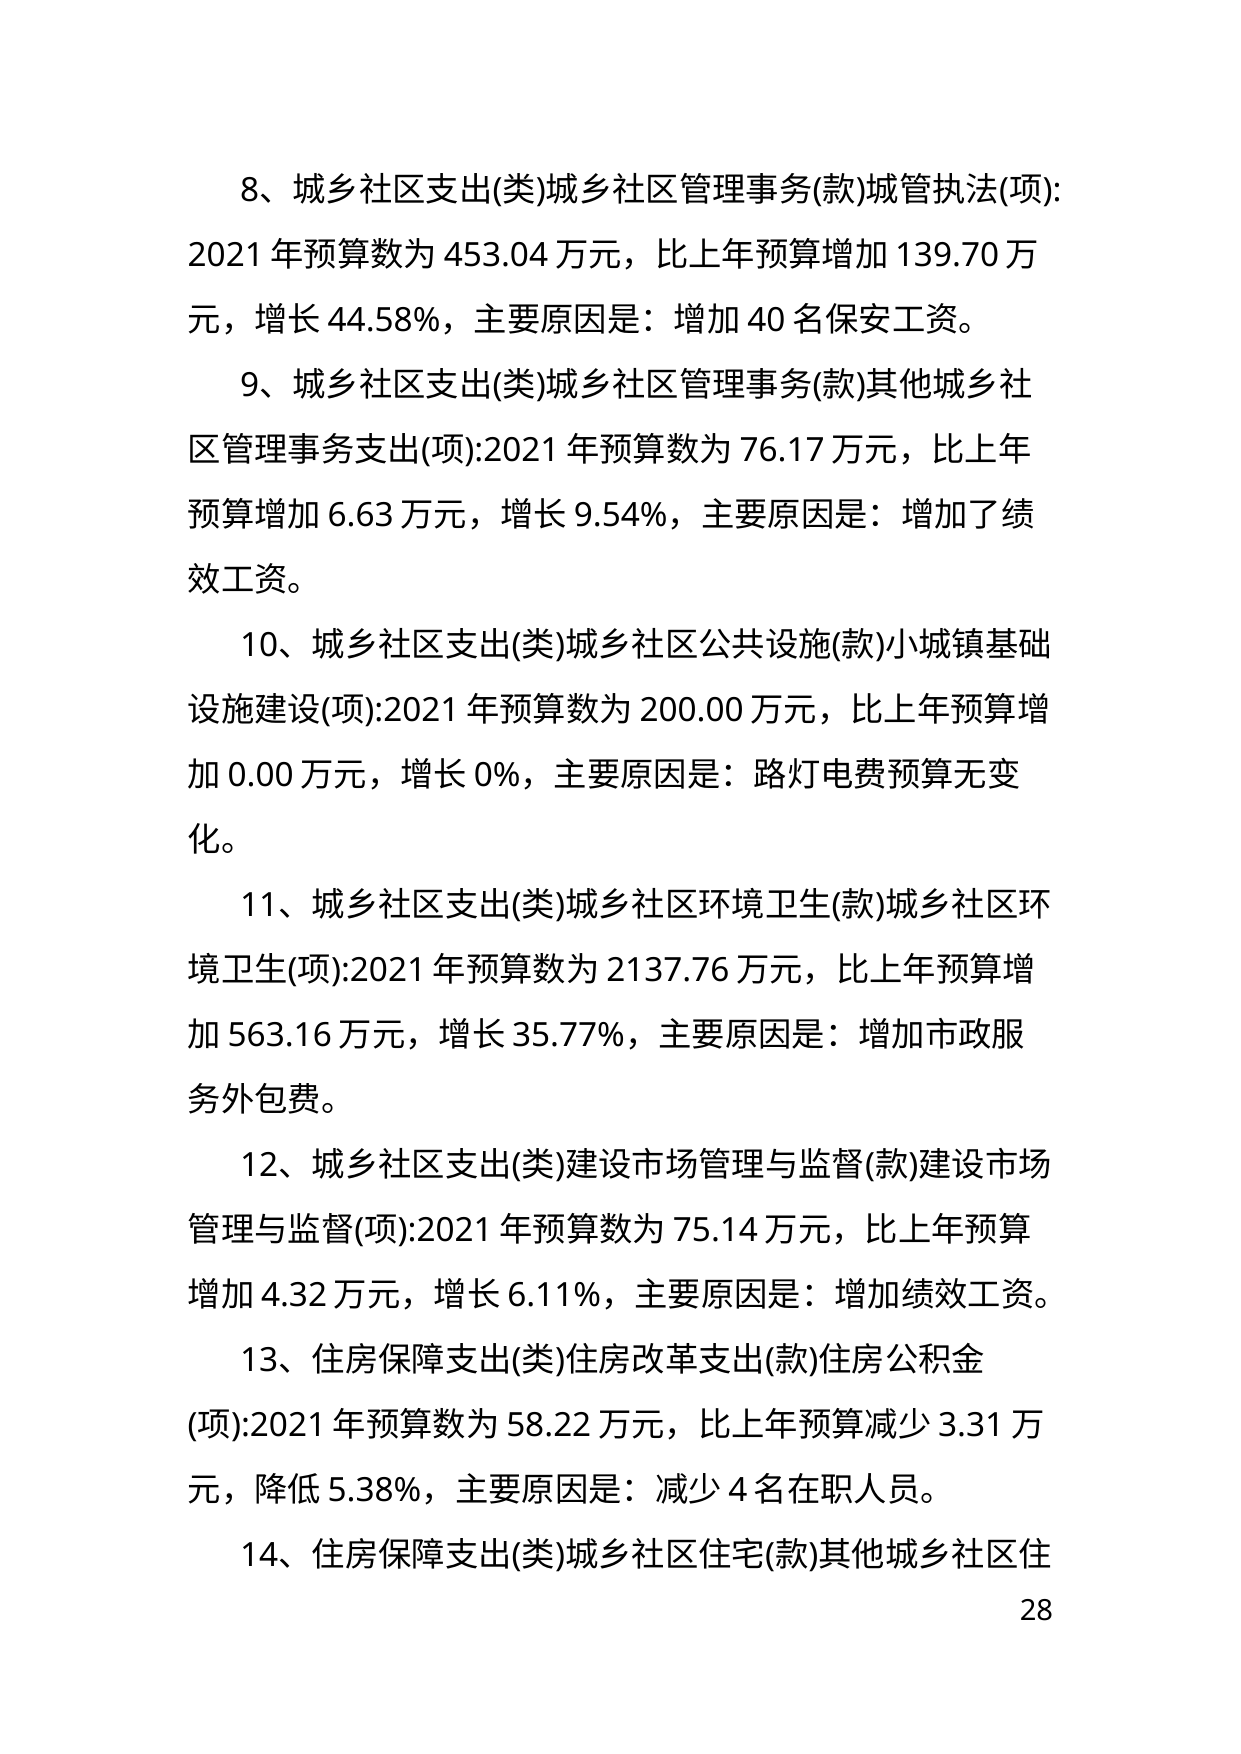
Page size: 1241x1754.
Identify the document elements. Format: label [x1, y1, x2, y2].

text [187, 155, 1053, 1585]
